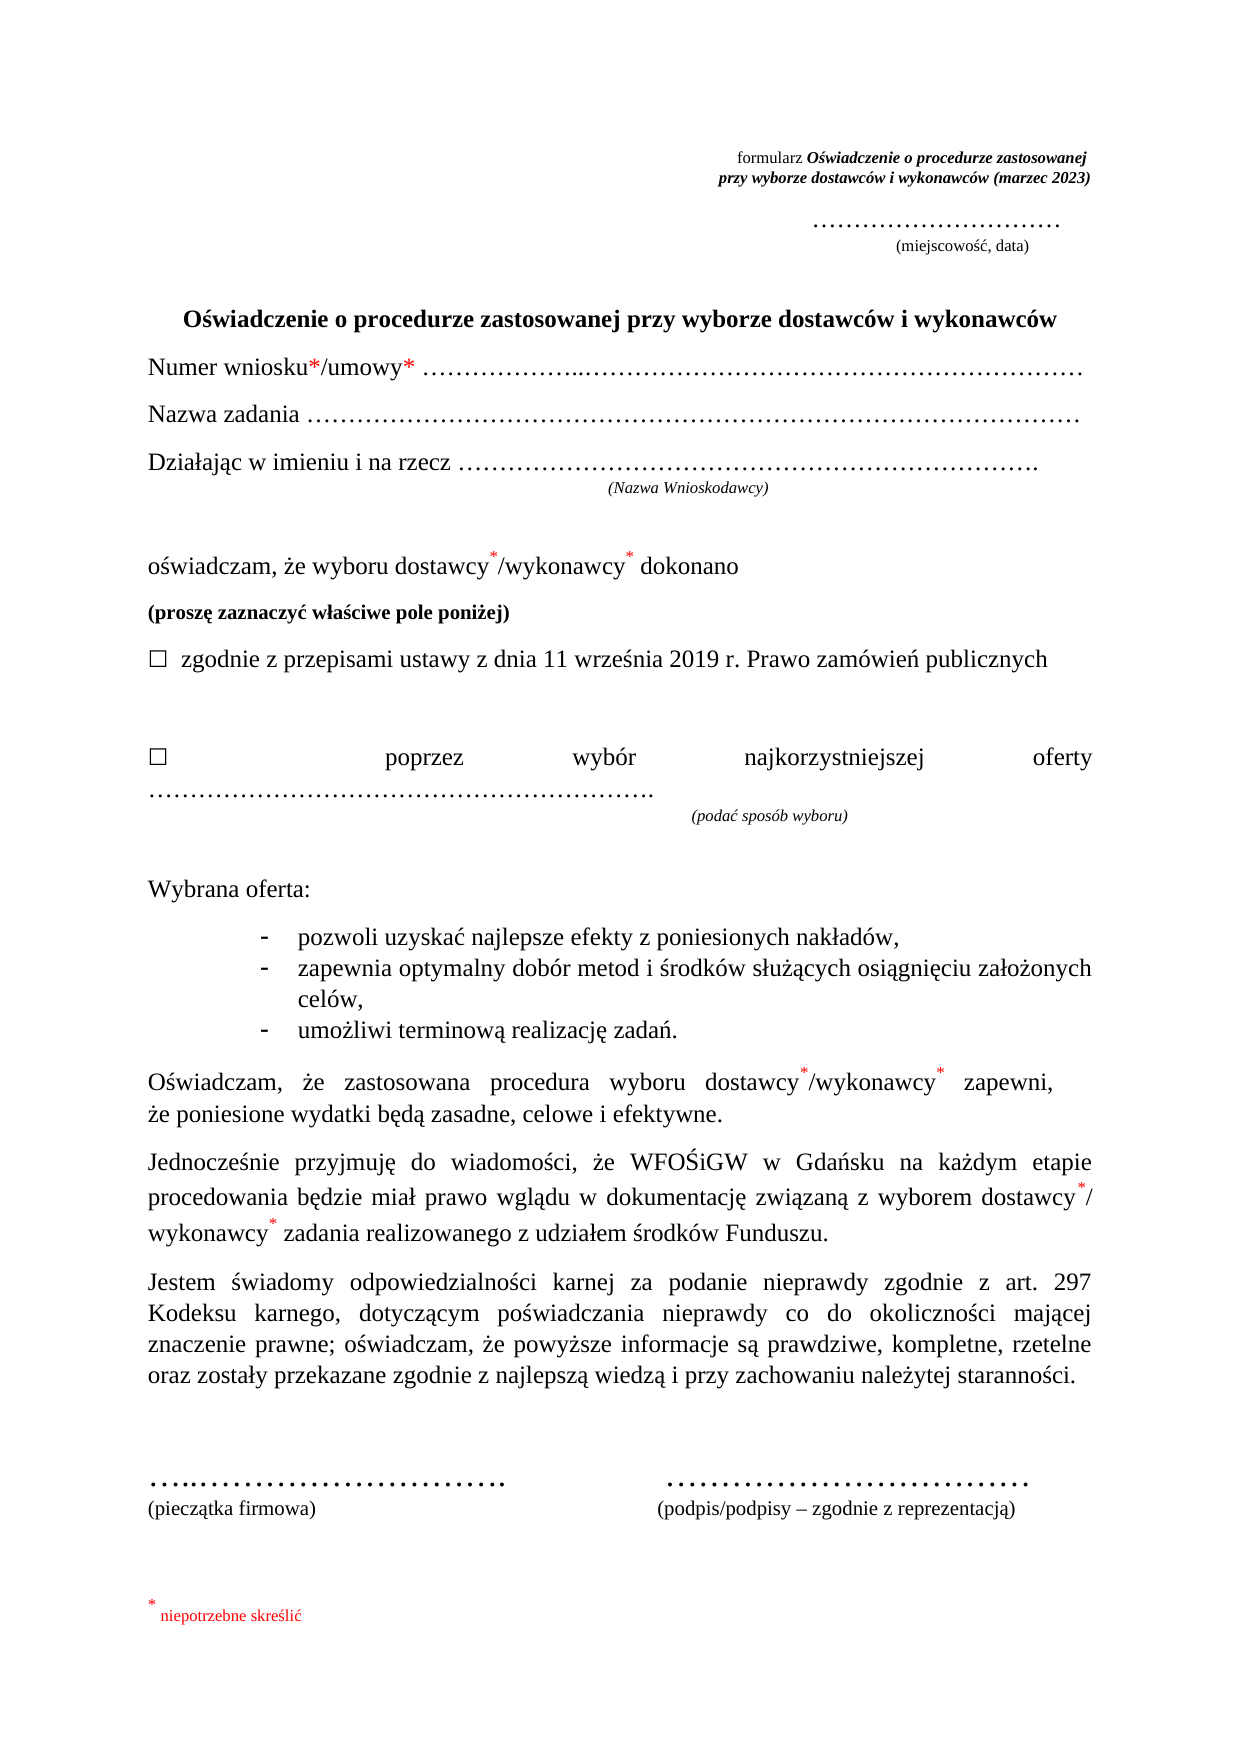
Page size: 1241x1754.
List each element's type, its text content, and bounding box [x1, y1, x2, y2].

text Jestem świadomy odpowiedzialności karnej za podanie nieprawdy zgodnie z art. 297 Kodeksu karnego, dotyczącym poświadczania nieprawdy co do okoliczności mającej znaczenie prawne; oświadczam, że powyższe informacje są prawdziwe, kompletne, rzetelne oraz zostały przekazane zgodnie z najlepszą wiedzą i przy zachowaniu należytej staranności. [148, 1267, 1092, 1389]
text Wybrana oferta: [148, 874, 1092, 903]
text (Nazwa Wnioskodawcy) [148, 478, 1092, 497]
text poprzez wybór najkorzystniejszej oferty ……………………………………………………. [148, 741, 1092, 803]
text (podać sposób wyboru) [148, 805, 1092, 824]
text formularz Oświadczenie o procedurze zastosowanej przy wyborze dostawców i wykonawców (marzec 2023) [148, 148, 1092, 187]
text (proszę zaznaczyć właściwe pole poniżej) [148, 600, 1092, 624]
list zapewnia optymalny dobór metod i środków służących osiągnięciu założonych celów, [260, 953, 1092, 1013]
list pozwoli uzyskać najlepsze efekty z poniesionych nakładów, [260, 922, 1092, 951]
text Oświadczam, że zastosowana procedura wyboru dostawcy*/wykonawcy* zapewni, że poniesione wydatki będą zasadne, celowe i efektywne. [148, 1063, 1092, 1128]
text oświadczam, że wyboru dostawcy*/wykonawcy* dokonano [148, 547, 1092, 581]
text Numer wniosku*/umowy* ………………..…………………………………………………… [148, 352, 1092, 380]
text zgodnie z przepisami ustawy z dnia 11 września 2019 r. Prawo zamówień publicznych [148, 643, 1092, 674]
text Jednocześnie przyjmuję do wiadomości, że WFOŚiGW w Gdańsku na każdym etapie procedowania będzie miał prawo wglądu w dokumentację związaną z wyborem dostawcy*/ wykonawcy* zadania realizowanego z udziałem środków Funduszu. [148, 1147, 1092, 1248]
text …..………………………. …………………………… (pieczątka firmowa) (podpis/podpisy – zgodnie z reprezentacją) [148, 1455, 1092, 1520]
text * niepotrzebne skreślić [148, 1594, 1092, 1628]
text ………………………… [148, 204, 1092, 233]
list umożliwi terminową realizację zadań. [260, 1015, 1092, 1044]
text Nazwa zadania ………………………………………………………………………………… [148, 399, 1092, 428]
text Oświadczenie o procedurze zastosowanej przy wyborze dostawców i wykonawców [148, 304, 1092, 333]
text (miejscowość, data) [738, 236, 1092, 255]
text Działając w imieniu i na rzecz ……………………………………………………………. [148, 447, 1092, 476]
